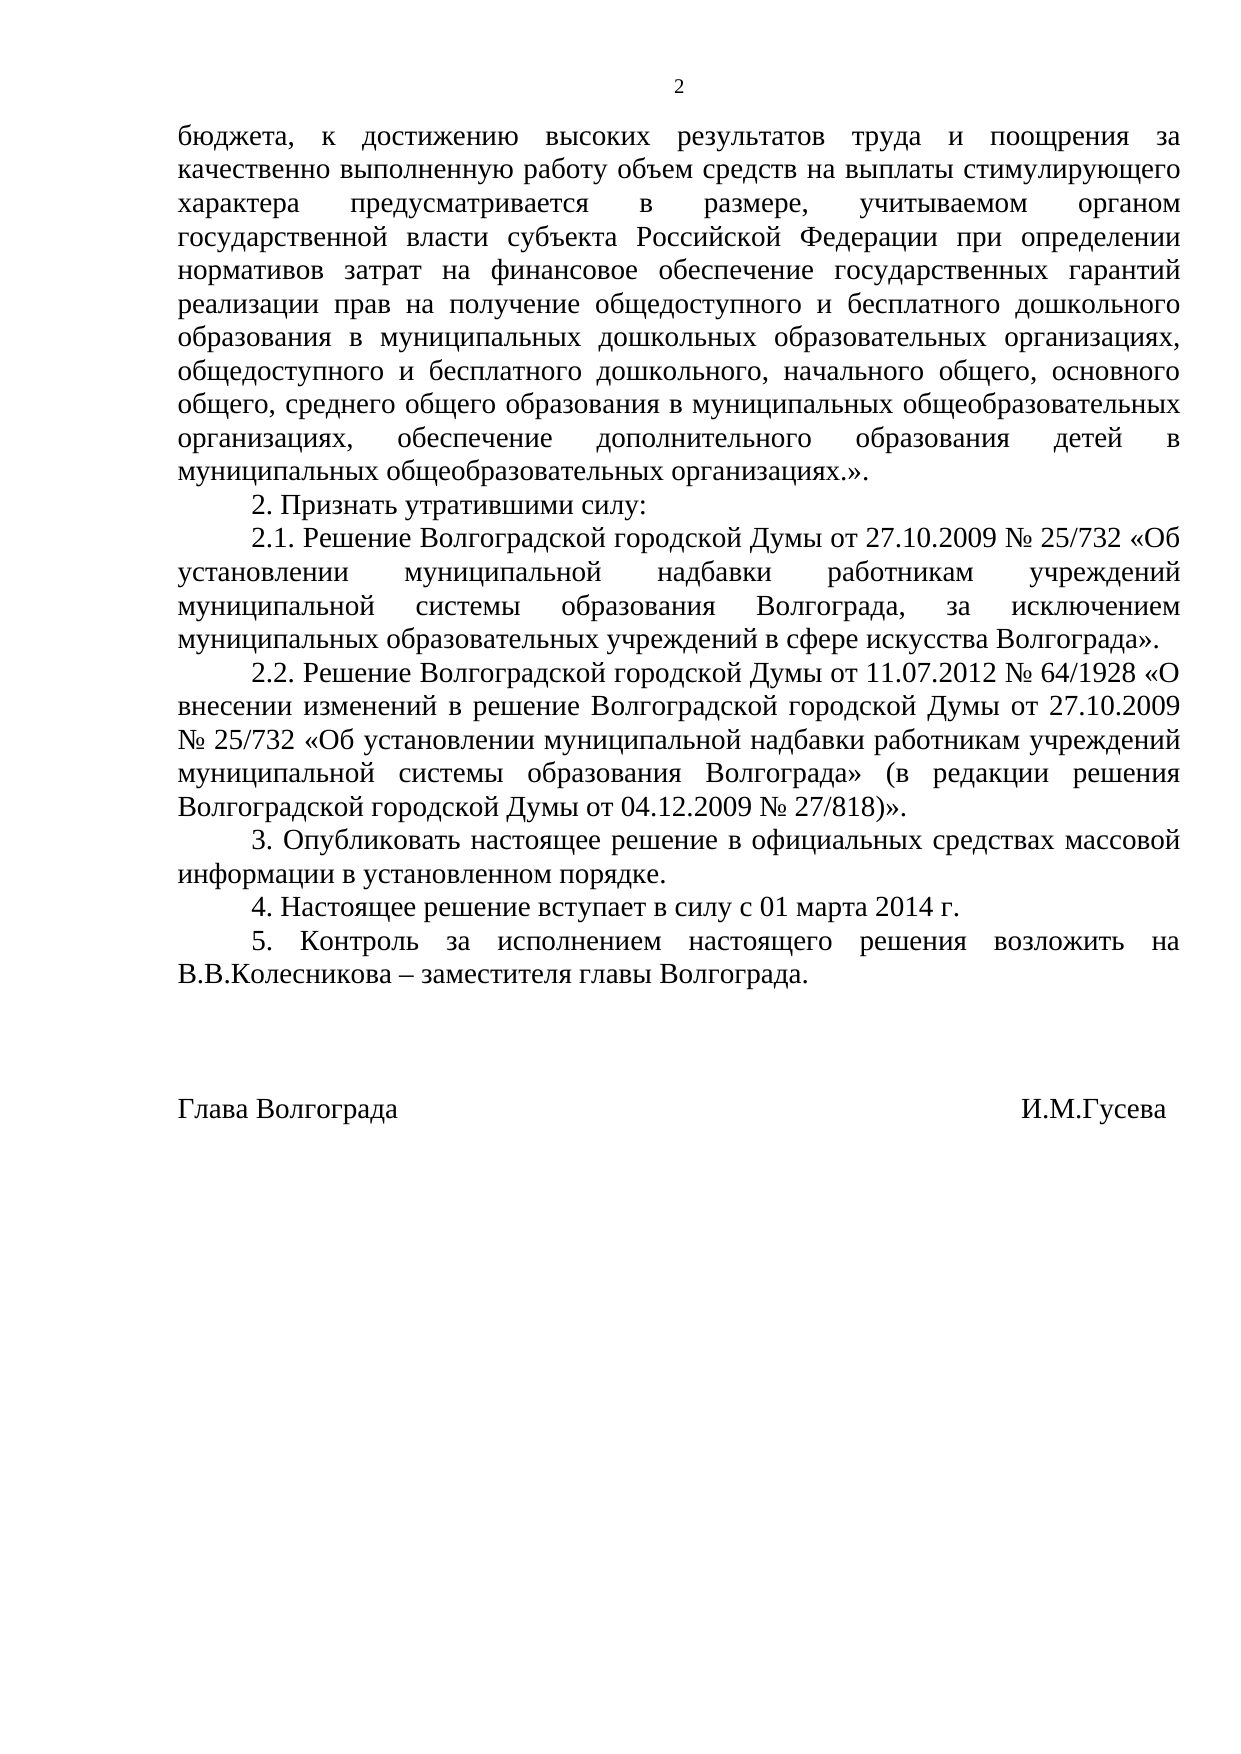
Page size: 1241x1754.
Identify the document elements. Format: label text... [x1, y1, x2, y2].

text Глава Волгограда И.М.Гусева [177, 1091, 1181, 1124]
text 2. Признать утратившими силу: [177, 487, 1181, 521]
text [177, 118, 1181, 487]
text 5. Контроль за исполнением настоящего решения возложить на В.В.Колесникова – заместителя главы Волгограда. [177, 923, 1181, 990]
text 2.2. Решение Волгоградской городской Думы от 11.07.2012 № 64/1928 «О внесении изменений в решение Волгоградской городской Думы от 27.10.2009 № 25/732 «Об установлении муниципальной надбавки работникам учреждений муниципальной системы образования Волгограда» (в редакции решения Волгоградской городской Думы от 04.12.2009 № 27/818)». [177, 655, 1181, 822]
text 3. Опубликовать настоящее решение в официальных средствах массовой информации в установленном порядке. [177, 822, 1181, 889]
text 2.1. Решение Волгоградской городской Думы от 27.10.2009 № 25/732 «Об установлении муниципальной надбавки работникам учреждений муниципальной системы образования Волгограда, за исключением муниципальных образовательных учреждений в сфере искусства Волгограда». [177, 521, 1181, 655]
text 4. Настоящее решение вступает в силу с 01 марта 2014 г. [177, 889, 1181, 923]
